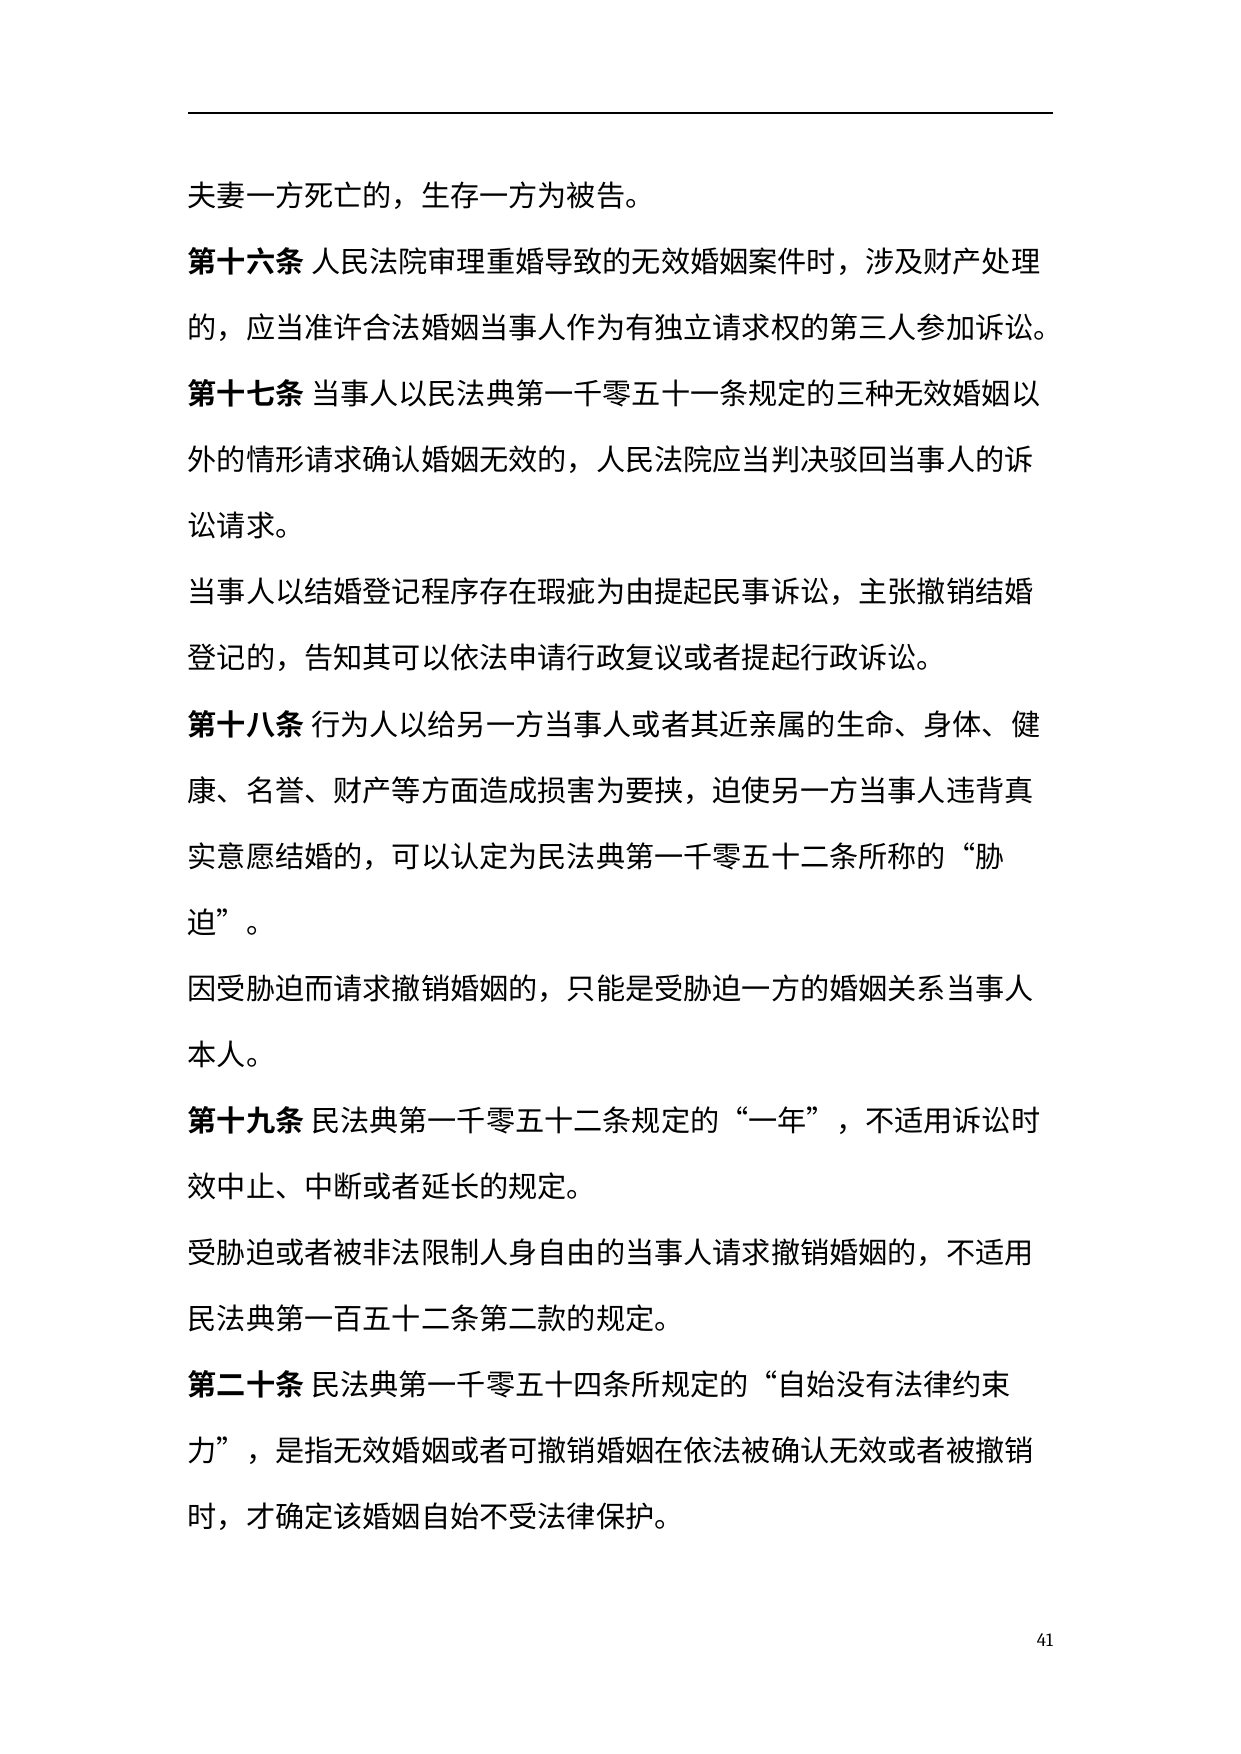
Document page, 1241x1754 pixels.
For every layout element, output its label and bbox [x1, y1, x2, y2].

text [187, 172, 1053, 1537]
